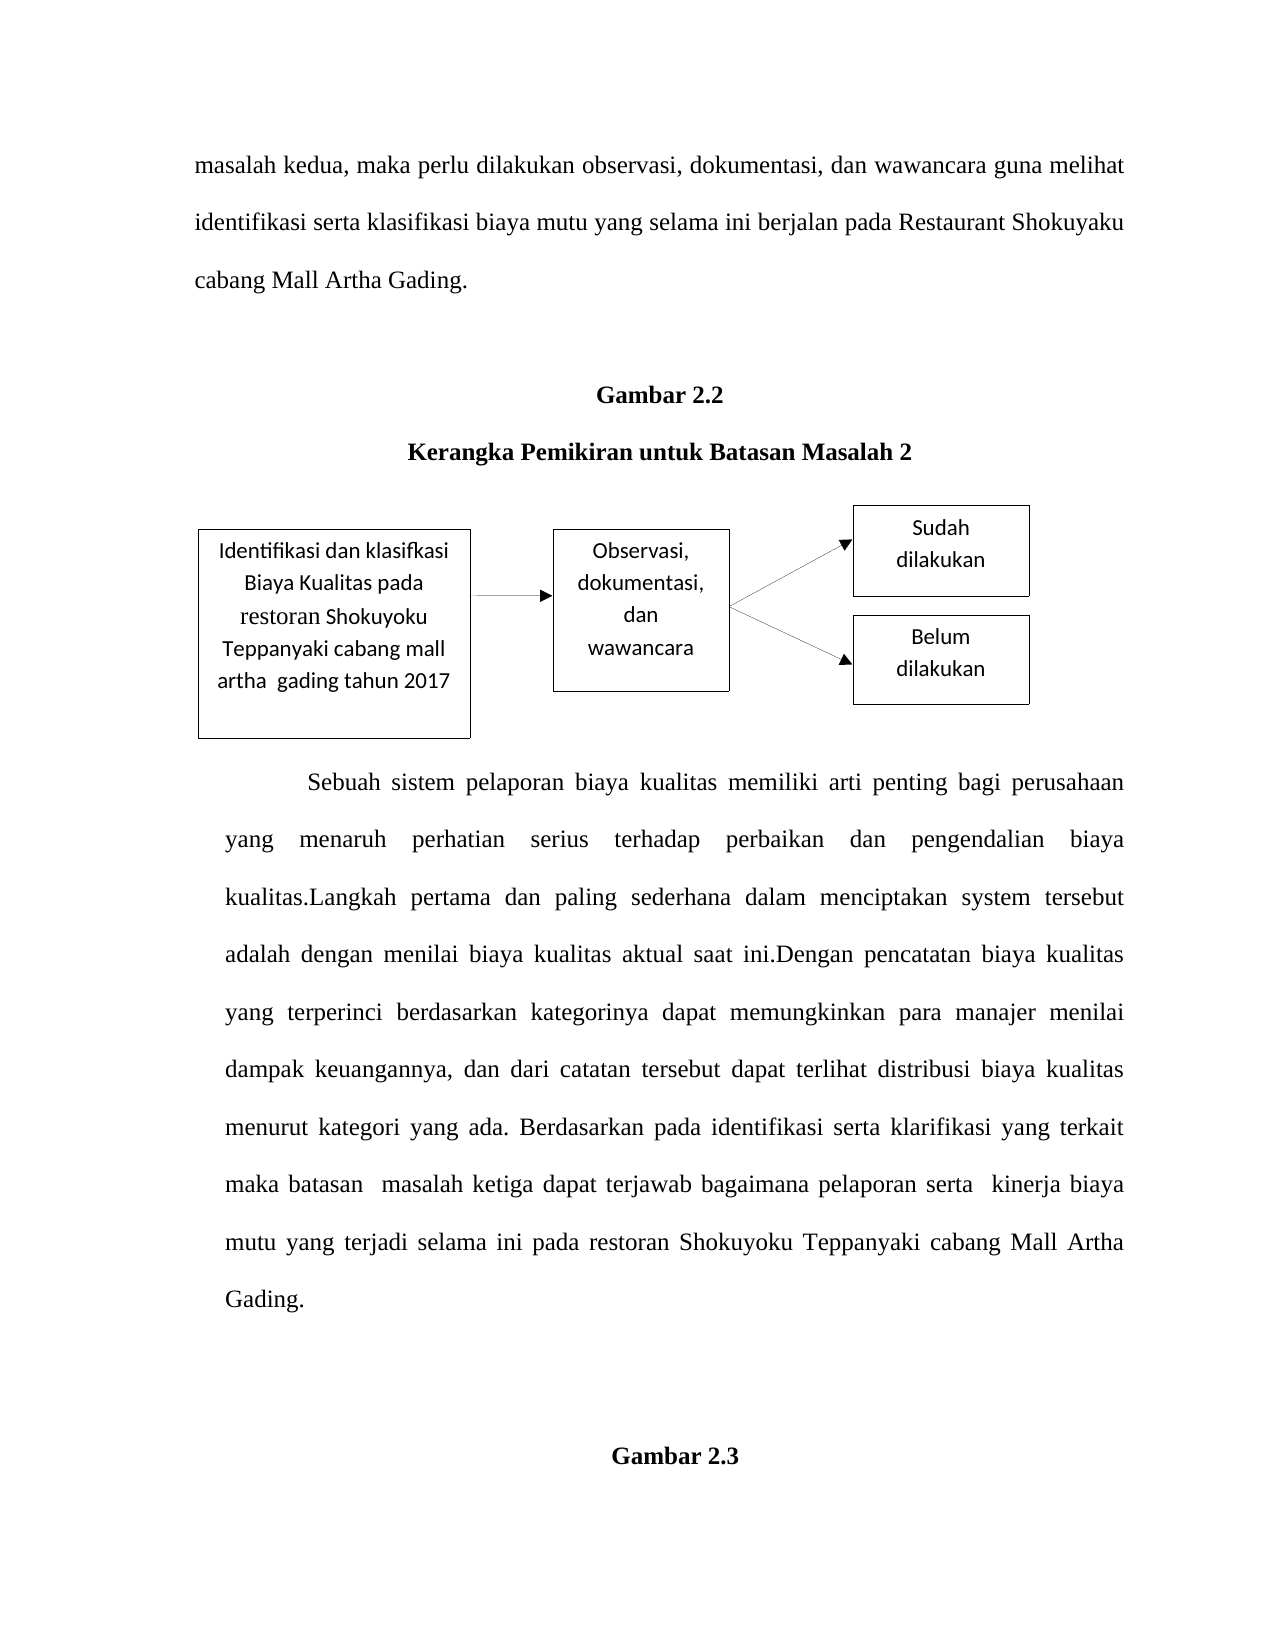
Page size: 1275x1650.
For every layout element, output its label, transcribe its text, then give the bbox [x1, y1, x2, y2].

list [194, 150, 1125, 294]
list Gambar 2.2 [194, 380, 1125, 409]
text Gambar 2.3 [225, 1441, 1125, 1469]
text Sebuah sistem pelaporan biaya kualitas memiliki arti penting bagi perusahaan yang menaruh perhatian serius terhadap perbaikan dan pengendalian biaya kualitas.Langkah pertama dan paling sederhana dalam menciptakan system tersebut adalah dengan menilai biaya kualitas aktual saat ini.Dengan pencatatan biaya kualitas yang terperinci berdasarkan kategorinya dapat memungkinkan para manajer menilai dampak keuangannya, dan dari catatan tersebut dapat terlihat distribusi biaya kualitas menurut kategori yang ada. Berdasarkan pada identifikasi serta klarifikasi yang terkait maka batasan masalah ketiga dapat terjawab bagaimana pelaporan serta kinerja biaya mutu yang terjadi selama ini pada restoran Shokuyoku Teppanyaki cabang Mall Artha Gading. [225, 767, 1125, 1313]
list Kerangka Pemikiran untuk Batasan Masalah 2 [194, 437, 1125, 466]
